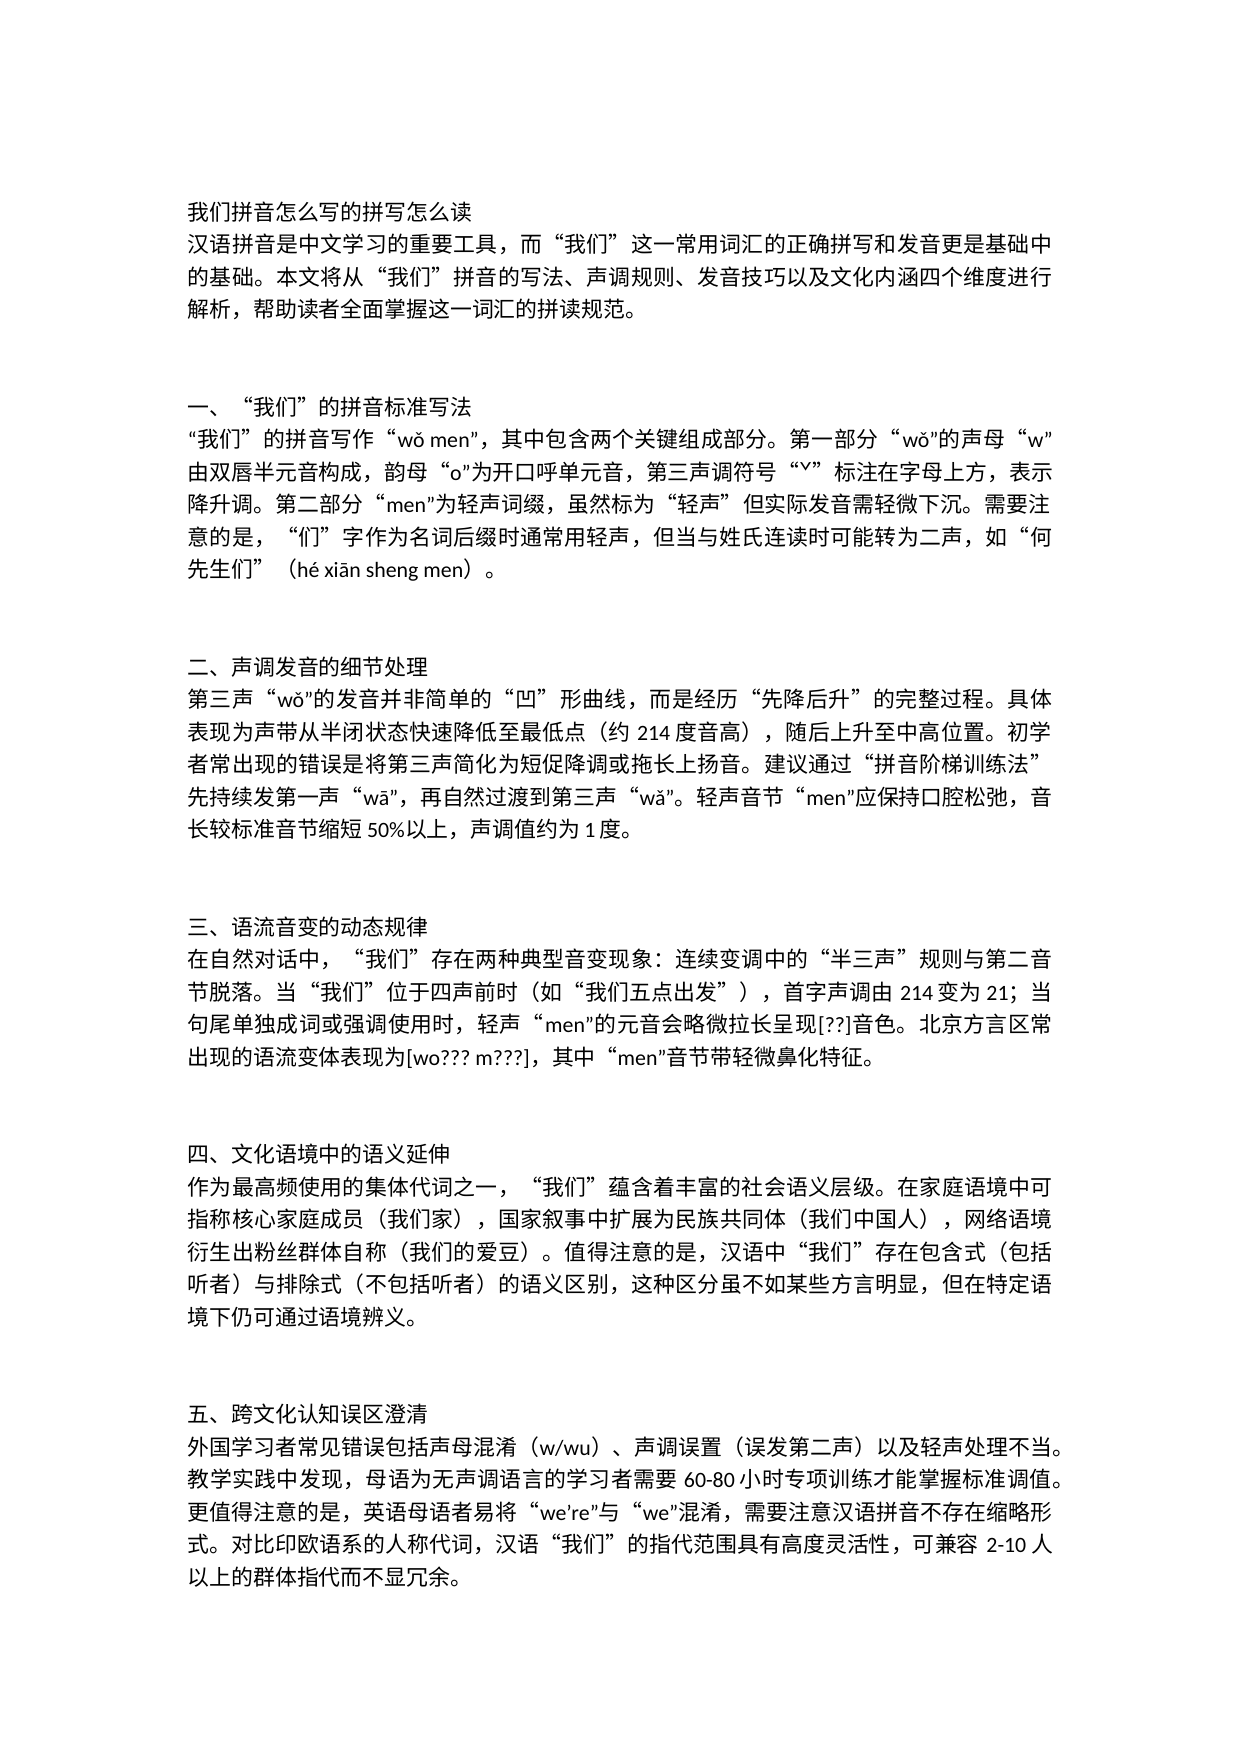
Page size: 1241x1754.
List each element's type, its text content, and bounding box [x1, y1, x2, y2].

text 三、语流音变的动态规律 [187, 909, 1053, 942]
text 外国学习者常见错误包括声母混淆（w/wu）、声调误置（误发第二声）以及轻声处理不当。教学实践中发现，母语为无声调语言的学习者需要60-80小时专项训练才能掌握标准调值。更值得注意的是，英语母语者易将“we’re”与“we”混淆，需要注意汉语拼音不存在缩略形式。对比印欧语系的人称代词，汉语“我们”的指代范围具有高度灵活性，可兼容2-10人以上的群体指代而不显冗余。 [187, 1429, 1053, 1592]
text 五、跨文化认知误区澄清 [187, 1397, 1053, 1429]
text 作为最高频使用的集体代词之一，“我们”蕴含着丰富的社会语义层级。在家庭语境中可指称核心家庭成员（我们家），国家叙事中扩展为民族共同体（我们中国人），网络语境衍生出粉丝群体自称（我们的爱豆）。值得注意的是，汉语中“我们”存在包含式（包括听者）与排除式（不包括听者）的语义区别，这种区分虽不如某些方言明显，但在特定语境下仍可通过语境辨义。 [187, 1169, 1053, 1332]
text 第三声“wǒ”的发音并非简单的“凹”形曲线，而是经历“先降后升”的完整过程。具体表现为声带从半闭状态快速降低至最低点（约214度音高），随后上升至中高位置。初学者常出现的错误是将第三声简化为短促降调或拖长上扬音。建议通过“拼音阶梯训练法”：先持续发第一声“wā”，再自然过渡到第三声“wǎ”。轻声音节“men”应保持口腔松弛，音长较标准音节缩短50%以上，声调值约为1度。 [187, 682, 1053, 844]
text 我们拼音怎么写的拼写怎么读 [187, 194, 1053, 227]
text 二、声调发音的细节处理 [187, 649, 1053, 682]
text “我们”的拼音写作“wǒ men”，其中包含两个关键组成部分。第一部分“wǒ”的声母“w”由双唇半元音构成，韵母“o”为开口呼单元音，第三声调符号“ˇ”标注在字母上方，表示降升调。第二部分“men”为轻声词缀，虽然标为“轻声”但实际发音需轻微下沉。需要注意的是，“们”字作为名词后缀时通常用轻声，但当与姓氏连读时可能转为二声，如“何先生们”（hé xiān sheng men）。 [187, 422, 1053, 584]
text 汉语拼音是中文学习的重要工具，而“我们”这一常用词汇的正确拼写和发音更是基础中的基础。本文将从“我们”拼音的写法、声调规则、发音技巧以及文化内涵四个维度进行解析，帮助读者全面掌握这一词汇的拼读规范。 [187, 227, 1053, 324]
text 在自然对话中，“我们”存在两种典型音变现象：连续变调中的“半三声”规则与第二音节脱落。当“我们”位于四声前时（如“我们五点出发”），首字声调由214变为21；当句尾单独成词或强调使用时，轻声“men”的元音会略微拉长呈现[??]音色。北京方言区常出现的语流变体表现为[wo??? m???]，其中“men”音节带轻微鼻化特征。 [187, 942, 1053, 1072]
text 一、“我们”的拼音标准写法 [187, 389, 1053, 422]
text 四、文化语境中的语义延伸 [187, 1137, 1053, 1169]
